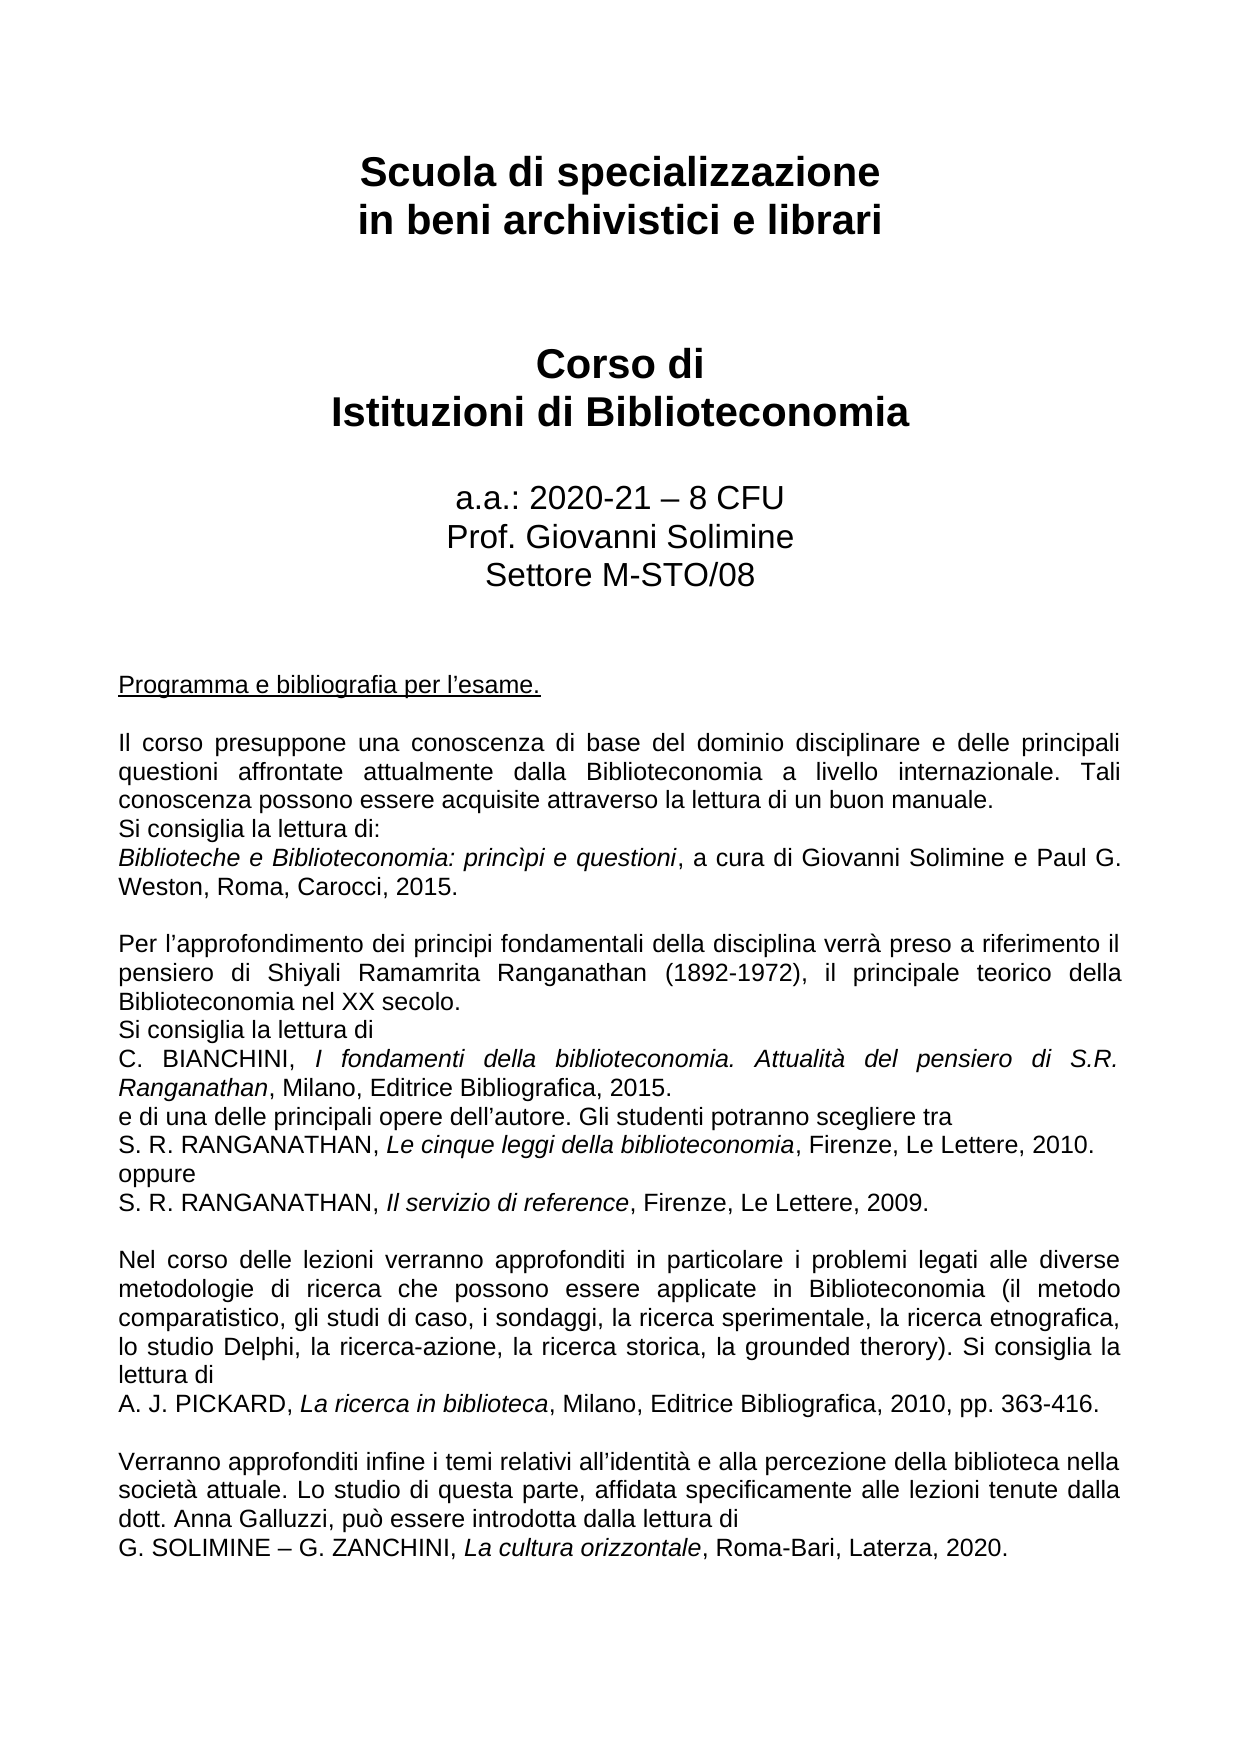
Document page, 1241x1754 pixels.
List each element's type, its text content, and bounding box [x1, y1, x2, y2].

text e di una delle principali opere dell’autore. Gli studenti potranno scegliere tra [118, 1102, 1122, 1130]
text Programma e bibliografia per l’esame. [118, 670, 1122, 699]
text Per l’approfondimento dei principi fondamentali della disciplina verrà preso a riferimento il pensiero di Shiyali Ramamrita Ranganathan (1892-1972), il principale teorico della Biblioteconomia nel XX secolo. [118, 929, 1122, 1015]
text A. J. Pickard, La ricerca in biblioteca, Milano, Editrice Bibliografica, 2010, pp. 363-416. [118, 1389, 1122, 1418]
text S. R. Ranganathan, Le cinque leggi della biblioteconomia, Firenze, Le Lettere, 2010. [118, 1130, 1122, 1159]
text Scuola di specializzazione [118, 148, 1122, 196]
text Istituzioni di Biblioteconomia [118, 387, 1122, 435]
text Si consiglia la lettura di [118, 1015, 1122, 1044]
text Nel corso delle lezioni verranno approfonditi in particolare i problemi legati alle diverse metodologie di ricerca che possono essere applicate in Biblioteconomia (il metodo comparatistico, gli studi di caso, i sondaggi, la ricerca sperimentale, la ricerca etnografica, lo studio Delphi, la ricerca-azione, la ricerca storica, la grounded therory). Si consiglia la lettura di [118, 1245, 1122, 1389]
text G. SOLIMINE – G. ZANCHINI, La cultura orizzontale, Roma-Bari, Laterza, 2020. [118, 1533, 1122, 1562]
text a.a.: 2020-21 – 8 CFU [118, 478, 1122, 517]
text Si consiglia la lettura di: [118, 814, 1122, 843]
text C. BIANCHINI, I fondamenti della biblioteconomia. Attualità del pensiero di S.R. Ranganathan, Milano, Editrice Bibliografica, 2015. [118, 1044, 1122, 1102]
text Biblioteche e Biblioteconomia: princìpi e questioni, a cura di Giovanni Solimine e Paul G. Weston, Roma, Carocci, 2015. [118, 843, 1122, 900]
text Corso di [118, 339, 1122, 387]
text Settore M-STO/08 [118, 555, 1122, 593]
text Il corso presuppone una conoscenza di base del dominio disciplinare e delle principali questioni affrontate attualmente dalla Biblioteconomia a livello internazionale. Tali conoscenza possono essere acquisite attraverso la lettura di un buon manuale. [118, 728, 1122, 814]
text S. R. Ranganathan, Il servizio di reference, Firenze, Le Lettere, 2009. [118, 1188, 1122, 1217]
text Verranno approfonditi infine i temi relativi all’identità e alla percezione della biblioteca nella società attuale. Lo studio di questa parte, affidata specificamente alle lezioni tenute dalla dott. Anna Galluzzi, può essere introdotta dalla lettura di [118, 1447, 1122, 1533]
text in beni archivistici e librari [118, 196, 1122, 243]
text oppure [118, 1159, 1122, 1188]
text Prof. Giovanni Solimine [118, 517, 1122, 555]
